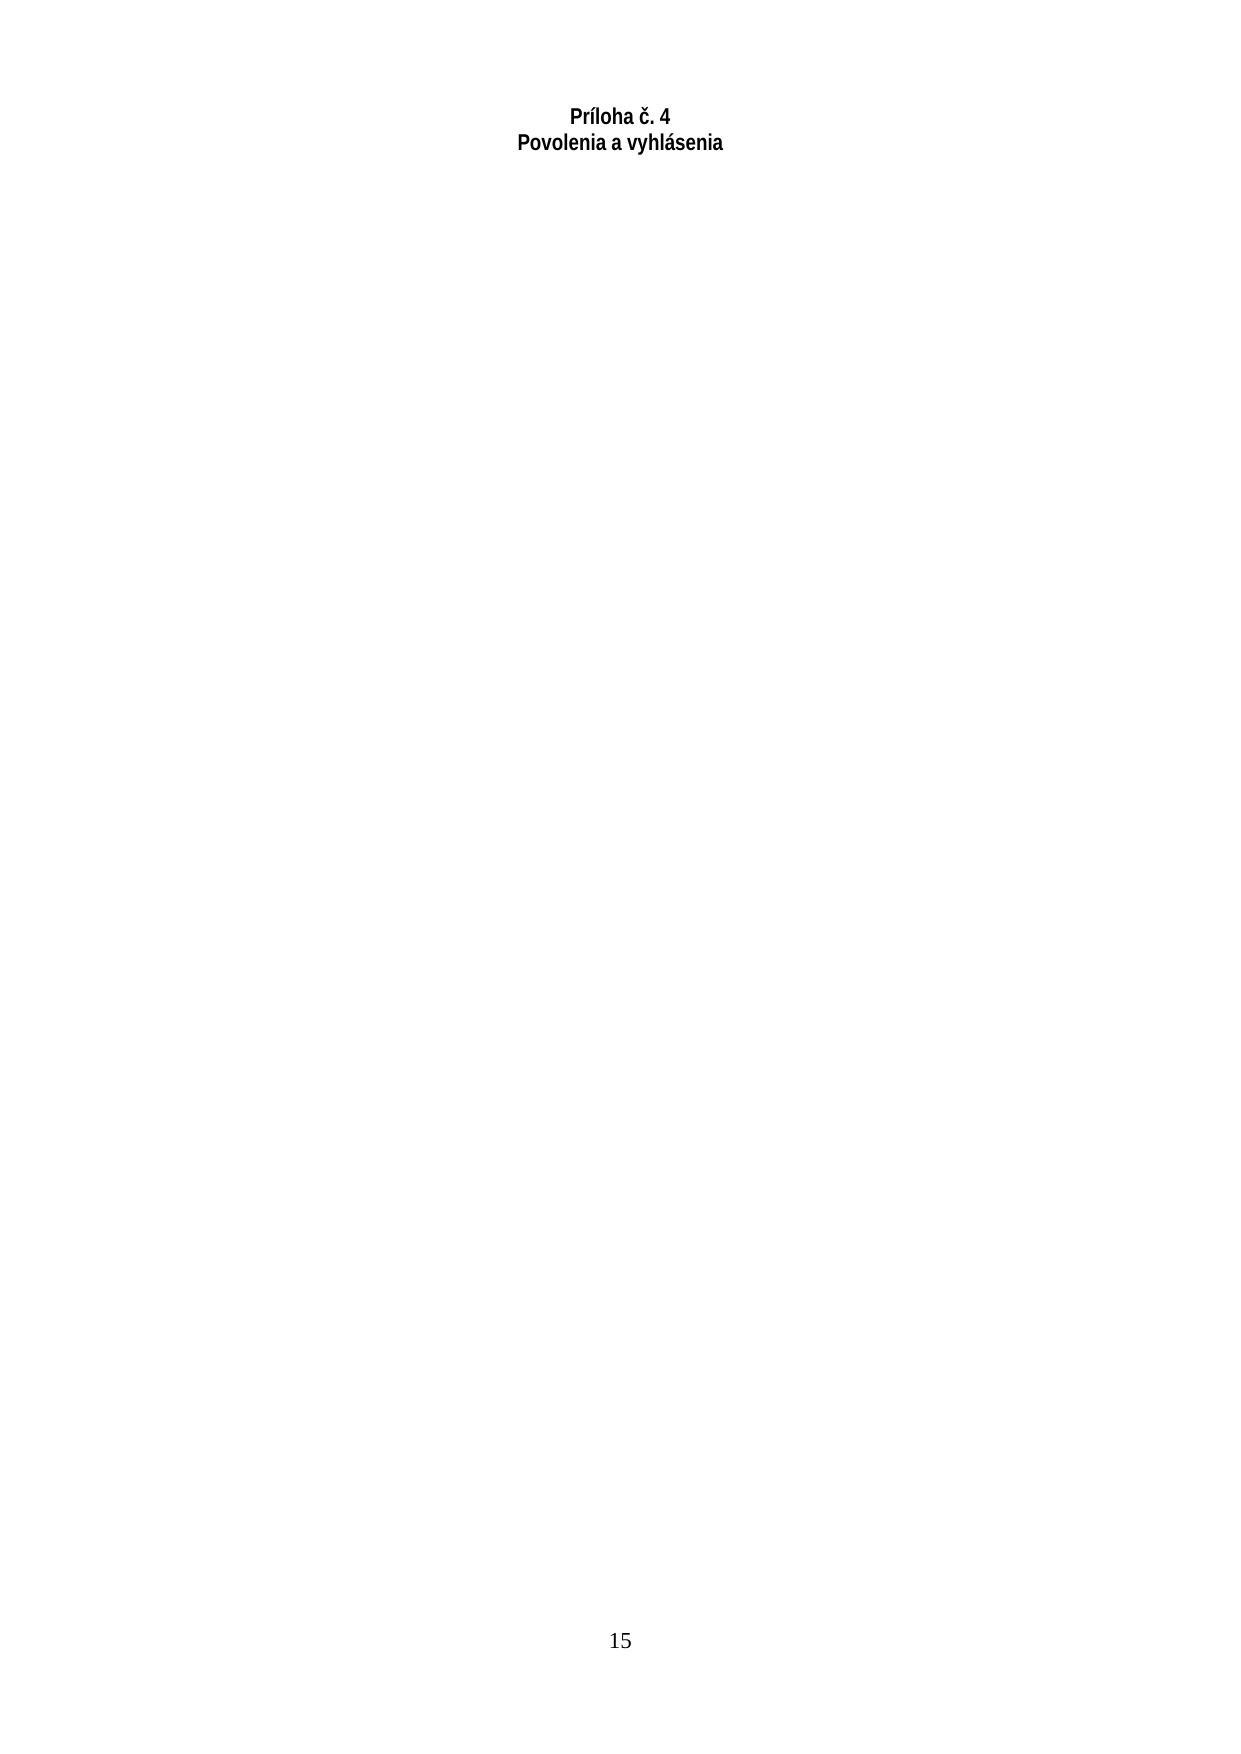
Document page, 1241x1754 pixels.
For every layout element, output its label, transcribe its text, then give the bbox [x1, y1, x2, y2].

subtitle Príloha č. 4 [118, 103, 1122, 129]
subtitle Povolenia a vyhlásenia [118, 129, 1122, 155]
